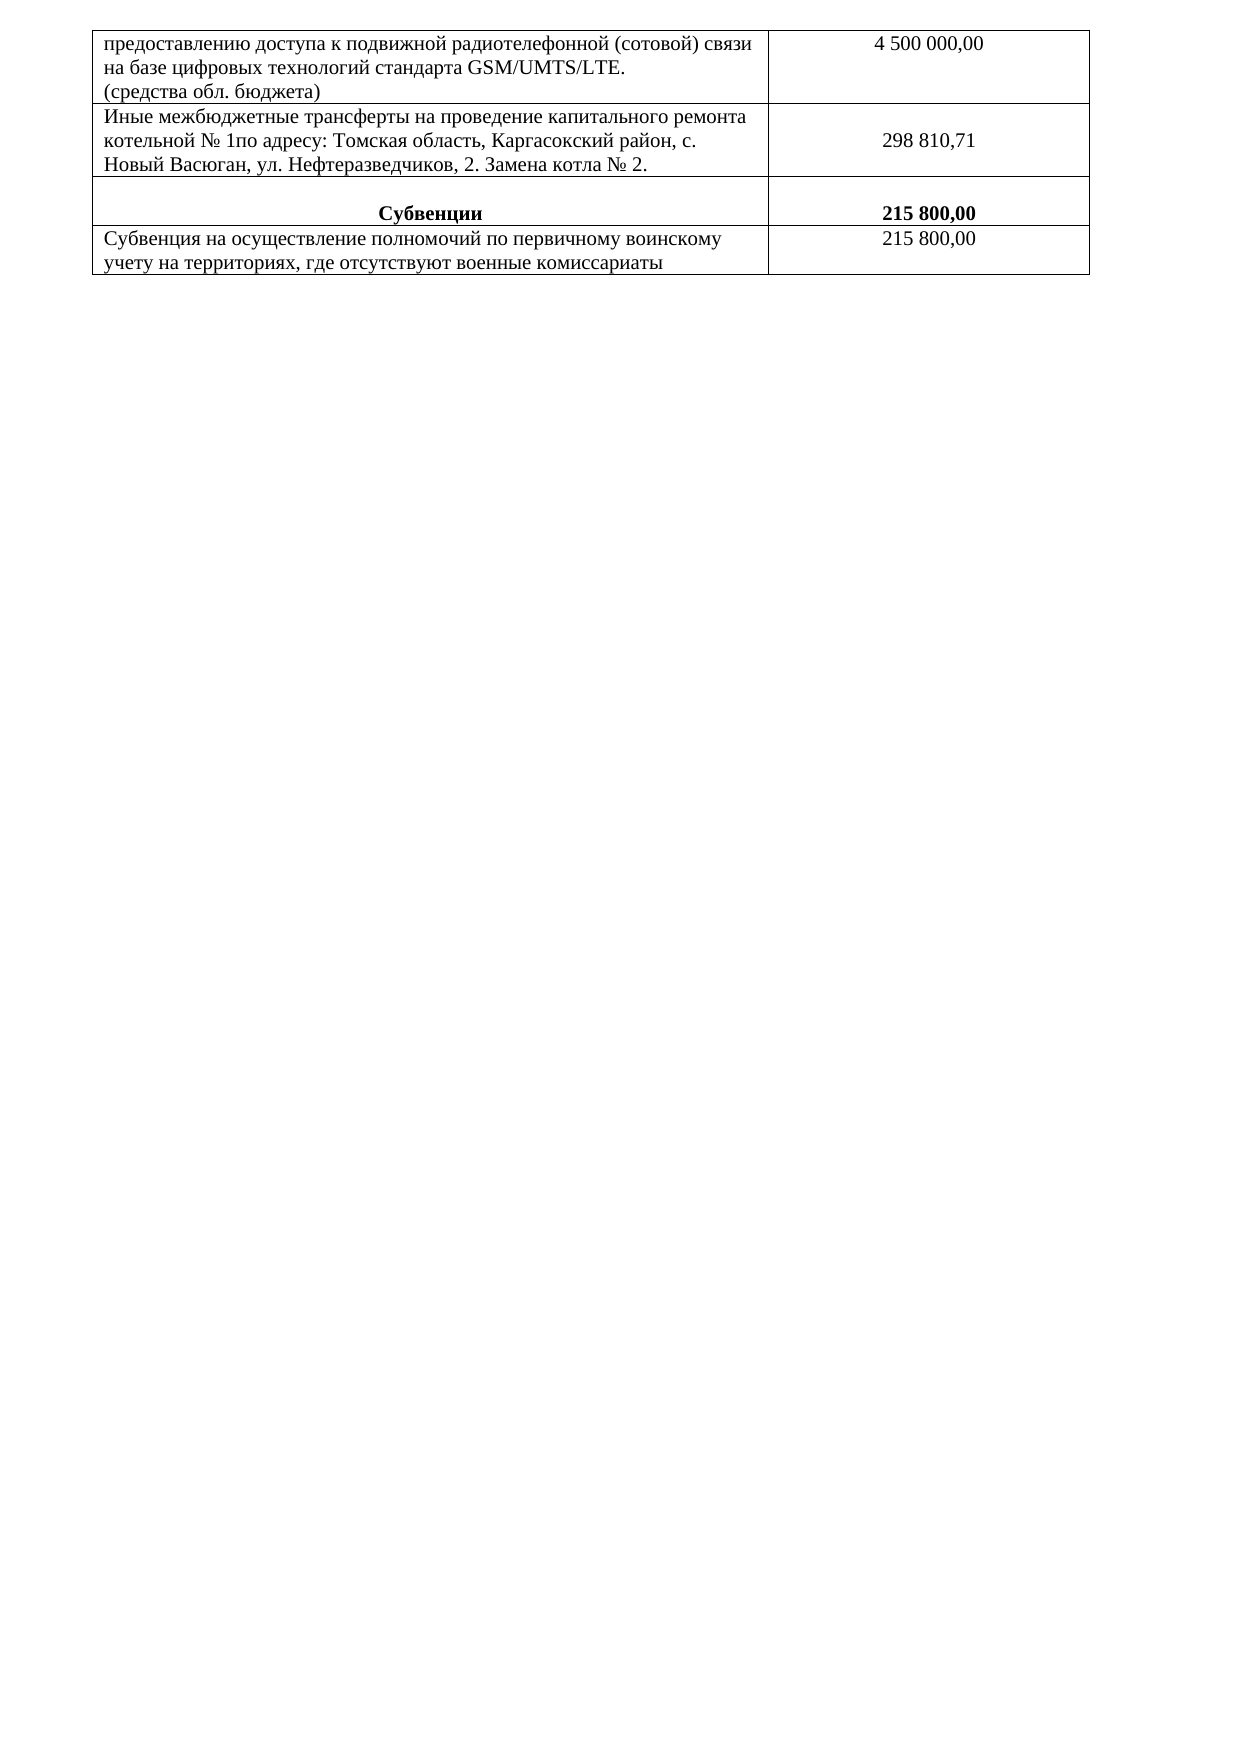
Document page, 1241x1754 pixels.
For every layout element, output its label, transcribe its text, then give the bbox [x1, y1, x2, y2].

table_cell 215 800,00 [769, 177, 1089, 225]
table_cell Субвенции [93, 177, 768, 225]
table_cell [93, 31, 768, 103]
table_cell 215 800,00 [769, 226, 1089, 274]
table_cell 4 500 000,00 [769, 31, 1089, 103]
table_cell 298 810,71 [769, 104, 1089, 176]
table_cell Субвенция на осуществление полномочий по первичному воинскому учету на территориях, где отсутствуют военные комиссариаты [93, 226, 768, 274]
table_cell Иные межбюджетные трансферты на проведение капитального ремонта котельной № 1по адресу: Томская область, Каргасокский район, с. Новый Васюган, ул. Нефтеразведчиков, 2. Замена котла № 2. [93, 104, 768, 176]
